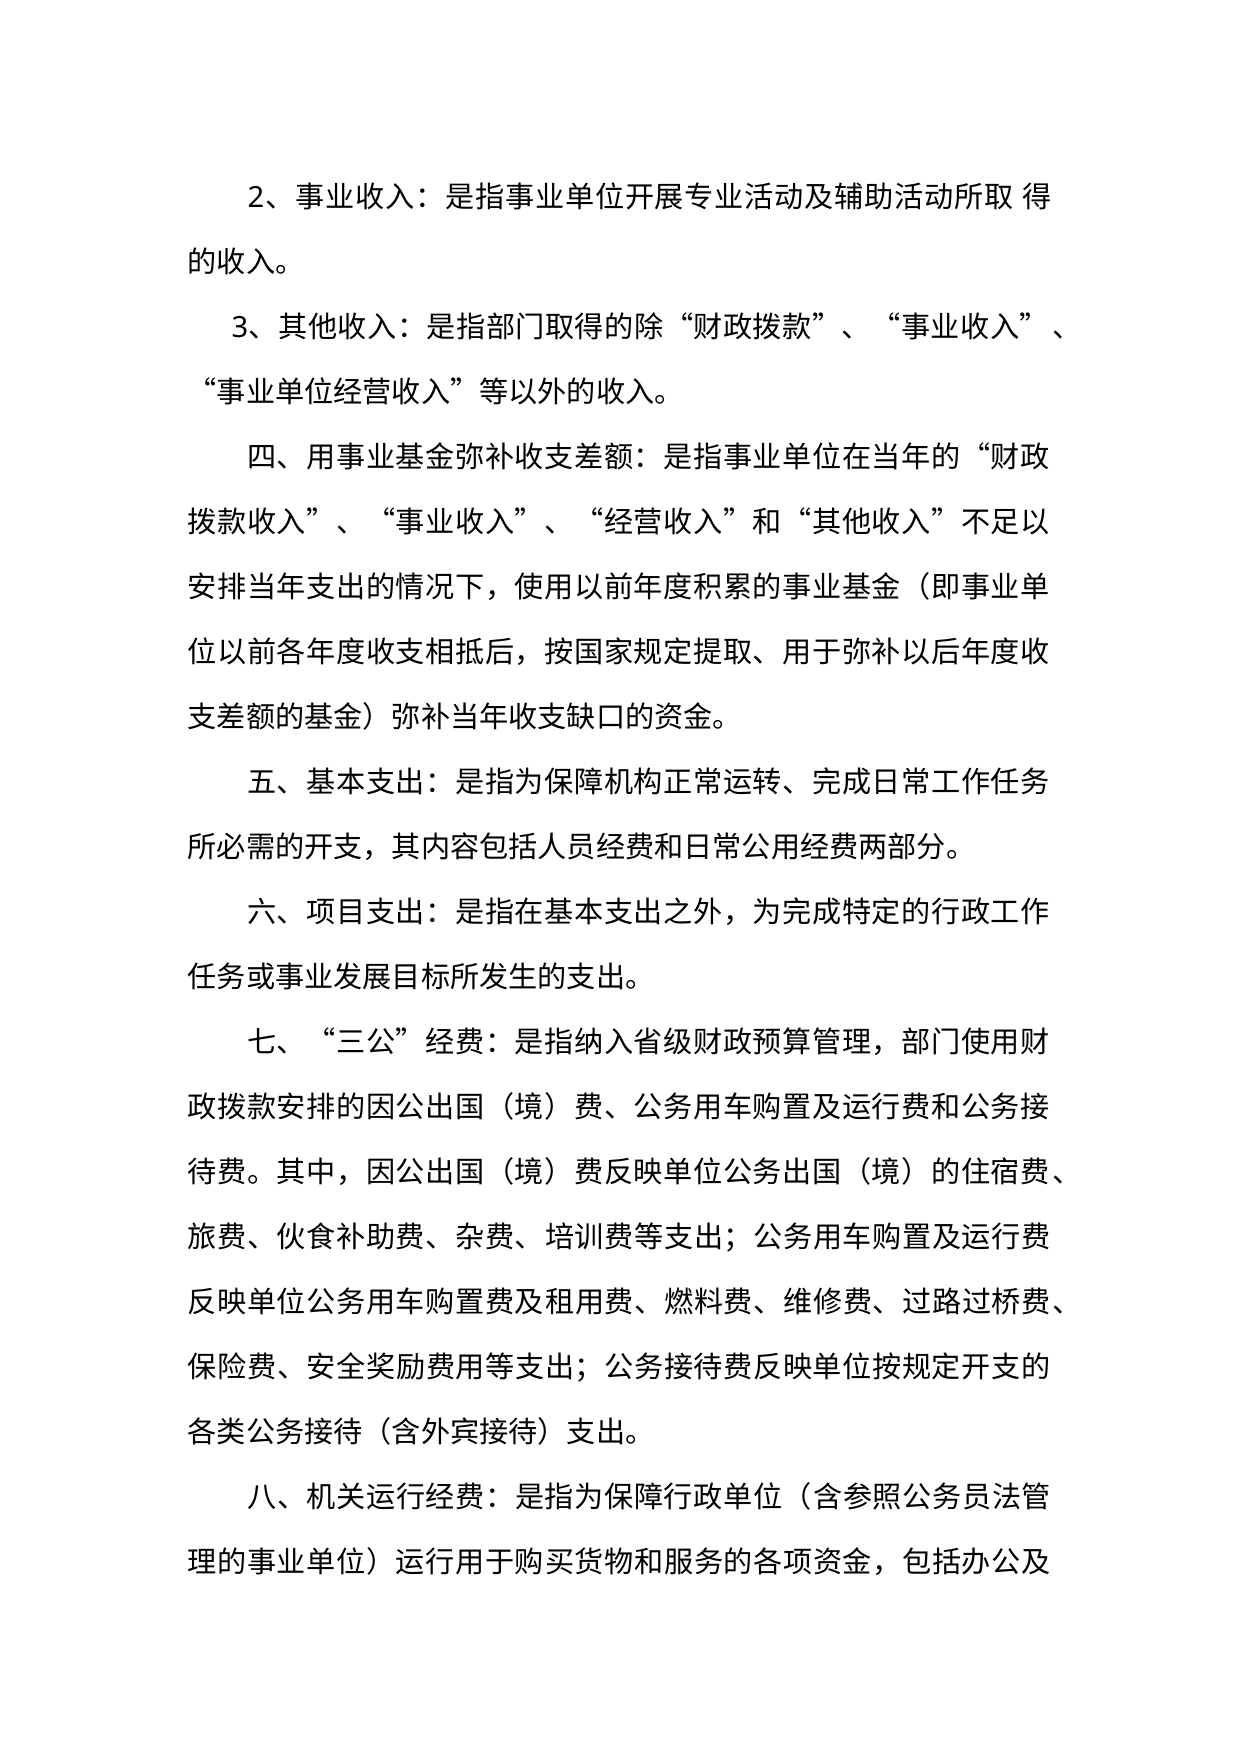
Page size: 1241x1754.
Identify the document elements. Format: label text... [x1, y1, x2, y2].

text 四、用事业基金弥补收支差额：是指事业单位在当年的“财政拨款收入”、“事业收入”、“经营收入”和“其他收入”不足以安排当年支出的情况下，使用以前年度积累的事业基金（即事业单位以前各年度收支相抵后，按国家规定提取、用于弥补以后年度收支差额的基金）弥补当年收支缺口的资金。 [187, 422, 1053, 747]
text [187, 1462, 1053, 1592]
text 五、基本支出：是指为保障机构正常运转、完成日常工作任务所必需的开支，其内容包括人员经费和日常公用经费两部分。 [187, 747, 1053, 877]
text 3、其他收入：是指部门取得的除“财政拨款”、“事业收入”、“事业单位经营收入”等以外的收入。 [187, 292, 1053, 422]
text 七、“三公”经费：是指纳入省级财政预算管理，部门使用财政拨款安排的因公出国（境）费、公务用车购置及运行费和公务接待费。其中，因公出国（境）费反映单位公务出国（境）的住宿费、旅费、伙食补助费、杂费、培训费等支出；公务用车购置及运行费反映单位公务用车购置费及租用费、燃料费、维修费、过路过桥费、保险费、安全奖励费用等支出；公务接待费反映单位按规定开支的各类公务接待（含外宾接待）支出。 [187, 1007, 1053, 1462]
text 2、事业收入：是指事业单位开展专业活动及辅助活动所取 得的收入。 [187, 162, 1053, 292]
text 六、项目支出：是指在基本支出之外，为完成特定的行政工作任务或事业发展目标所发生的支出。 [187, 877, 1053, 1007]
